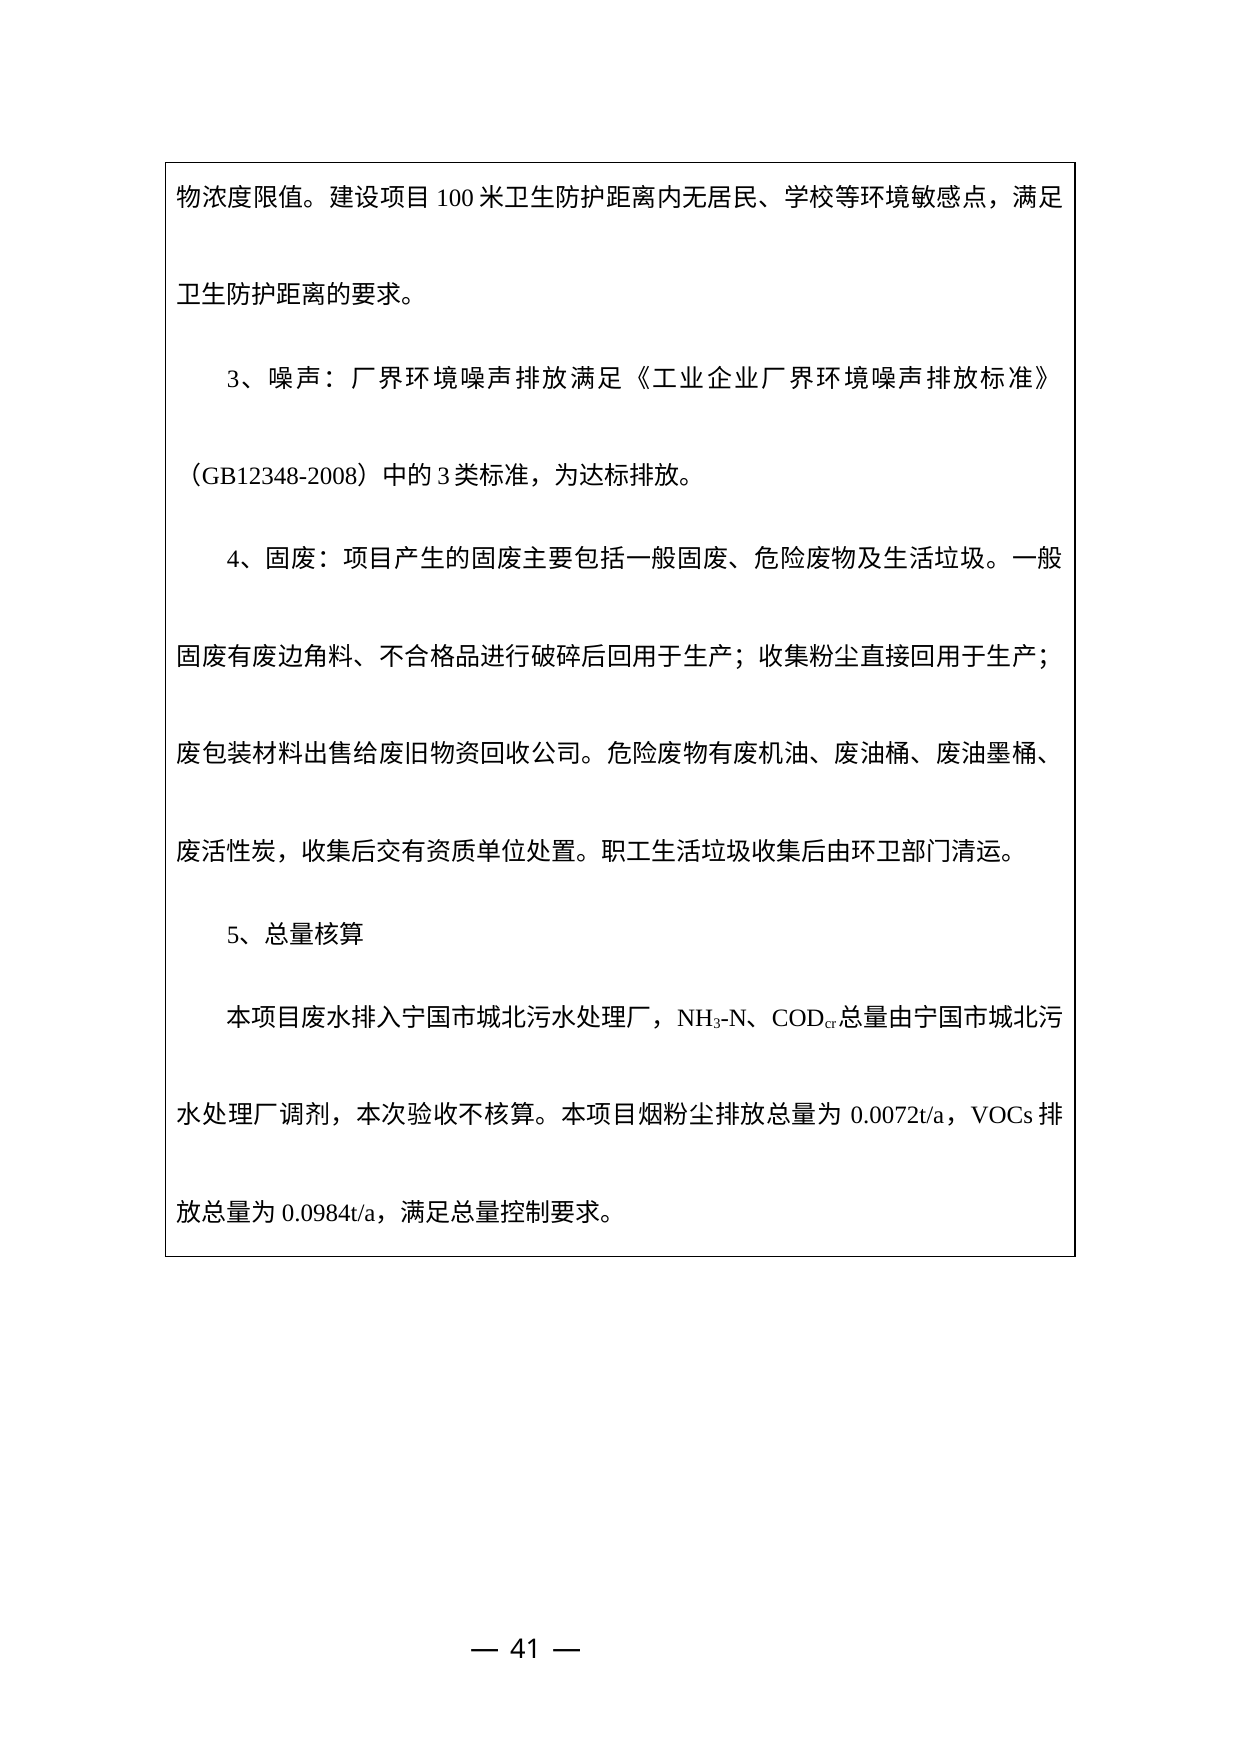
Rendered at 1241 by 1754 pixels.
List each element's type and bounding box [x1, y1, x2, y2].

table_cell [166, 163, 1074, 1256]
